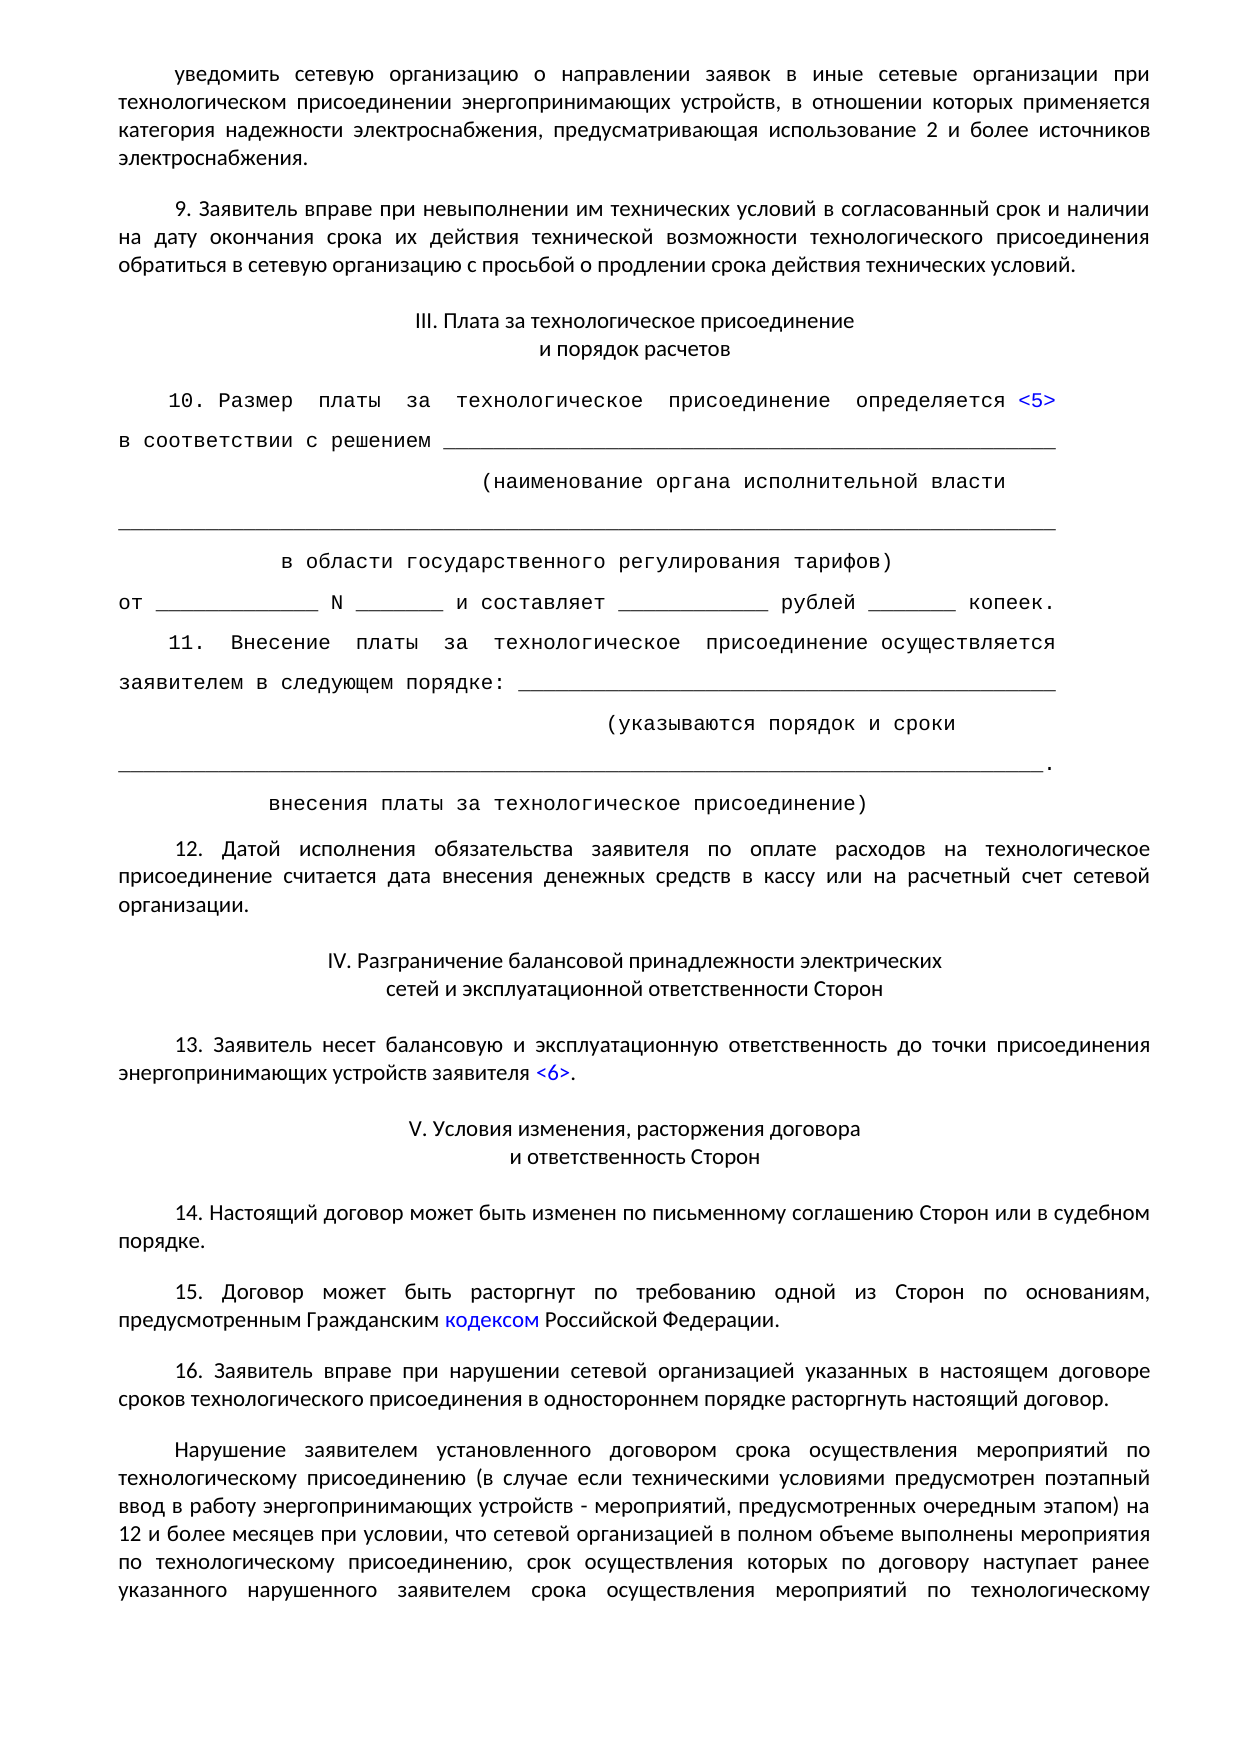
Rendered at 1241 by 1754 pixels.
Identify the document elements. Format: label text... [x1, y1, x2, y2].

text 15. Договор может быть расторгнут по требованию одной из Сторон по основаниям, предусмотренным Гражданским кодексом Российской Федерации. [118, 1277, 1152, 1333]
text уведомить сетевую организацию о направлении заявок в иные сетевые организации при технологическом присоединении энергопринимающих устройств, в отношении которых применяется категория надежности электроснабжения, предусматривающая использование 2 и более источников электроснабжения. [118, 59, 1152, 171]
text 12. Датой исполнения обязательства заявителя по оплате расходов на технологическое присоединение считается дата внесения денежных средств в кассу или на расчетный счет сетевой организации. [118, 834, 1152, 918]
text 13. Заявитель несет балансовую и эксплуатационную ответственность до точки присоединения энергопринимающих устройств заявителя <6>. [118, 1030, 1152, 1086]
text __________________________________________________________________________. [118, 753, 1152, 777]
text 16. Заявитель вправе при нарушении сетевой организацией указанных в настоящем договоре сроков технологического присоединения в одностороннем порядке расторгнуть настоящий договор. [118, 1356, 1152, 1412]
text III. Плата за технологическое присоединение [118, 306, 1152, 334]
text 14. Настоящий договор может быть изменен по письменному соглашению Сторон или в судебном порядке. [118, 1198, 1152, 1254]
text V. Условия изменения, расторжения договора [118, 1114, 1152, 1142]
text внесения платы за технологическое присоединение) [118, 793, 1152, 817]
text ___________________________________________________________________________ [118, 511, 1152, 535]
text (наименование органа исполнительной власти [118, 471, 1152, 494]
text 9. Заявитель вправе при невыполнении им технических условий в согласованный срок и наличии на дату окончания срока их действия технической возможности технологического присоединения обратиться в сетевую организацию с просьбой о продлении срока действия технических условий. [118, 194, 1152, 278]
text в области государственного регулирования тарифов) [118, 551, 1152, 575]
text 11. Внесение платы за технологическое присоединение осуществляется [118, 632, 1152, 656]
text сетей и эксплуатационной ответственности Сторон [118, 974, 1152, 1002]
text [118, 1435, 1152, 1603]
text IV. Разграничение балансовой принадлежности электрических [118, 946, 1152, 974]
text и порядок расчетов [118, 334, 1152, 362]
text 10. Размер платы за технологическое присоединение определяется <5> [118, 390, 1152, 414]
text от _____________ N _______ и составляет ____________ рублей _______ копеек. [118, 592, 1152, 615]
text в соответствии с решением _________________________________________________ [118, 431, 1152, 454]
text (указываются порядок и сроки [118, 713, 1152, 736]
text заявителем в следующем порядке: ___________________________________________ [118, 672, 1152, 696]
text и ответственность Сторон [118, 1142, 1152, 1170]
